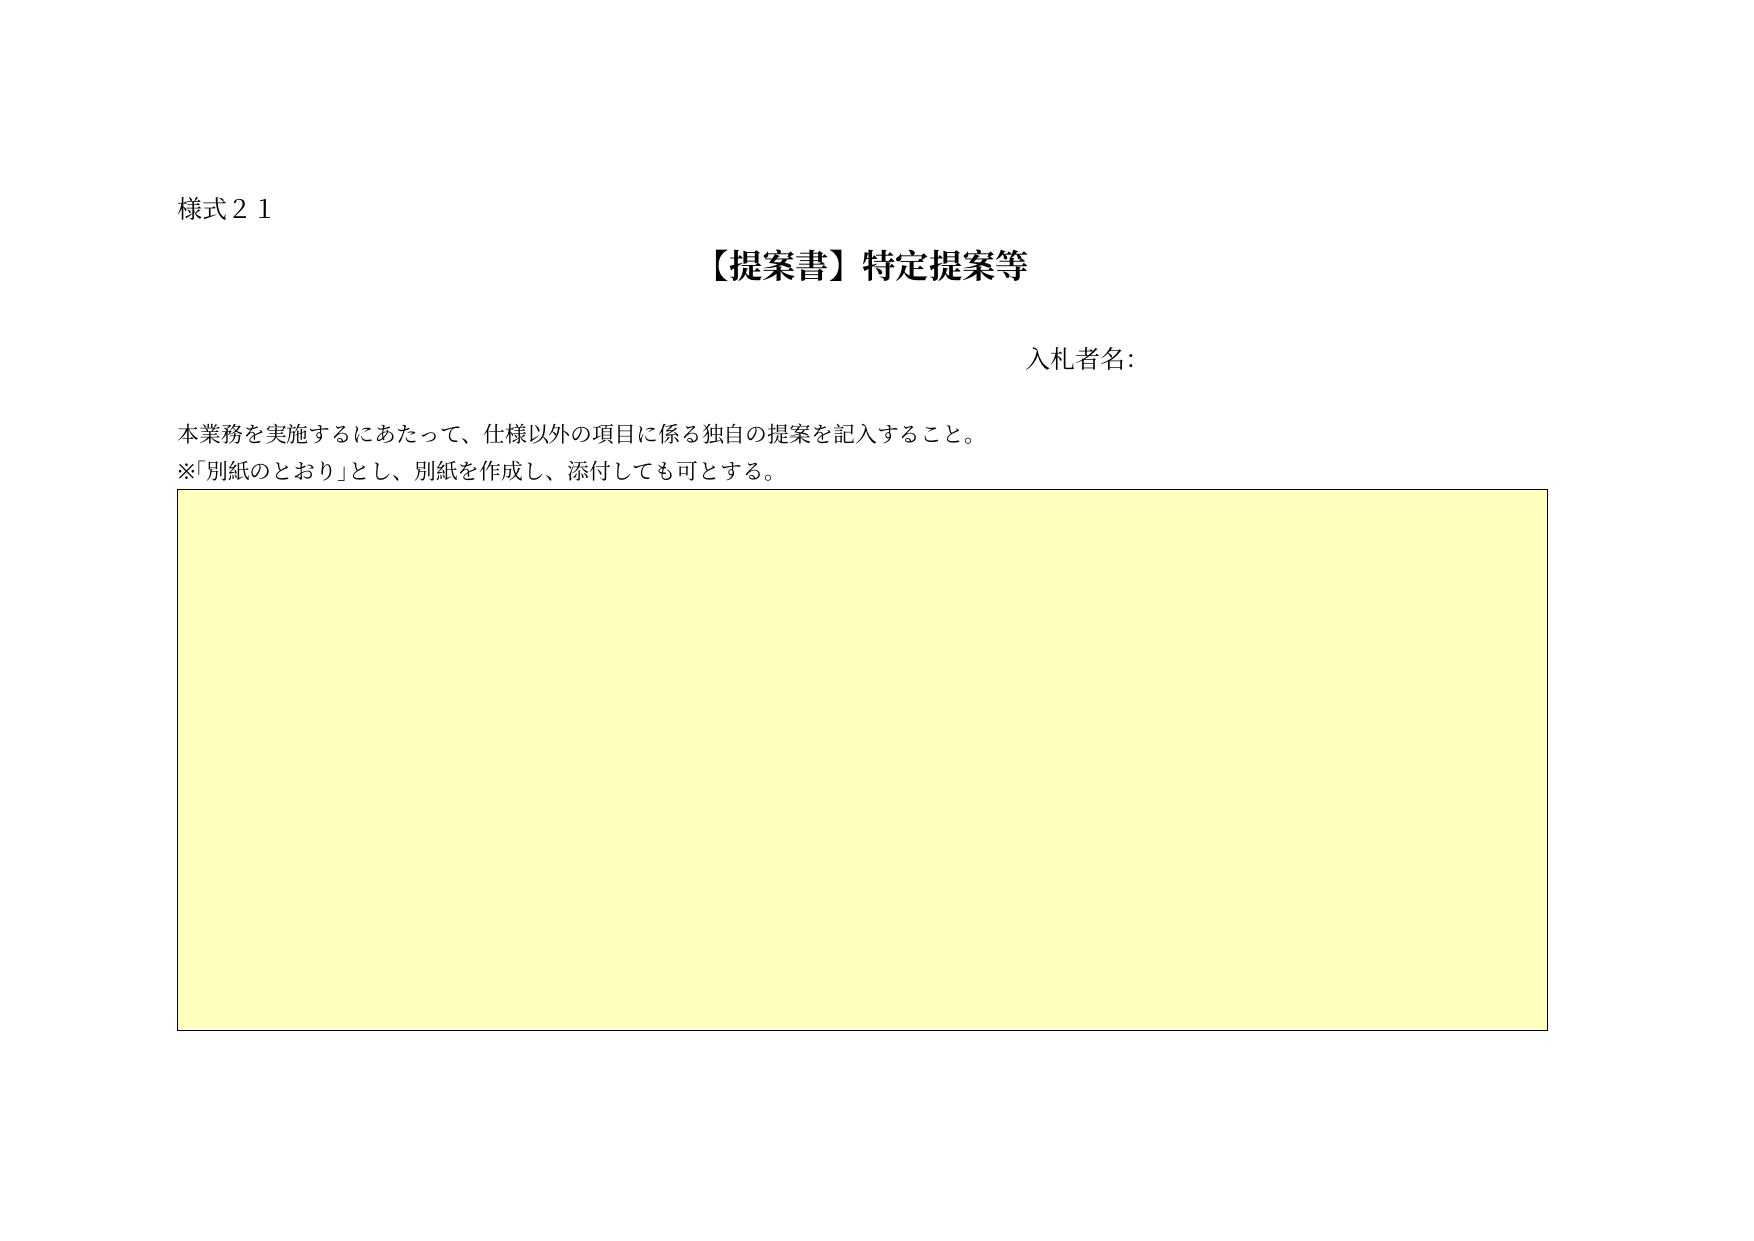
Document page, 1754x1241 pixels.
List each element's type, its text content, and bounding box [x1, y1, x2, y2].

table_header [178, 490, 1547, 1029]
text 本業務を実施するにあたって、仕様以外の項目に係る独自の提案を記入すること。 [177, 414, 1547, 451]
text ※｢別紙のとおり｣とし、別紙を作成し、添付しても可とする。 [177, 451, 1547, 489]
text 入札者名： [177, 339, 1547, 376]
text 様式２１ [177, 189, 1547, 226]
text 【提案書】特定提案等 [177, 226, 1547, 301]
